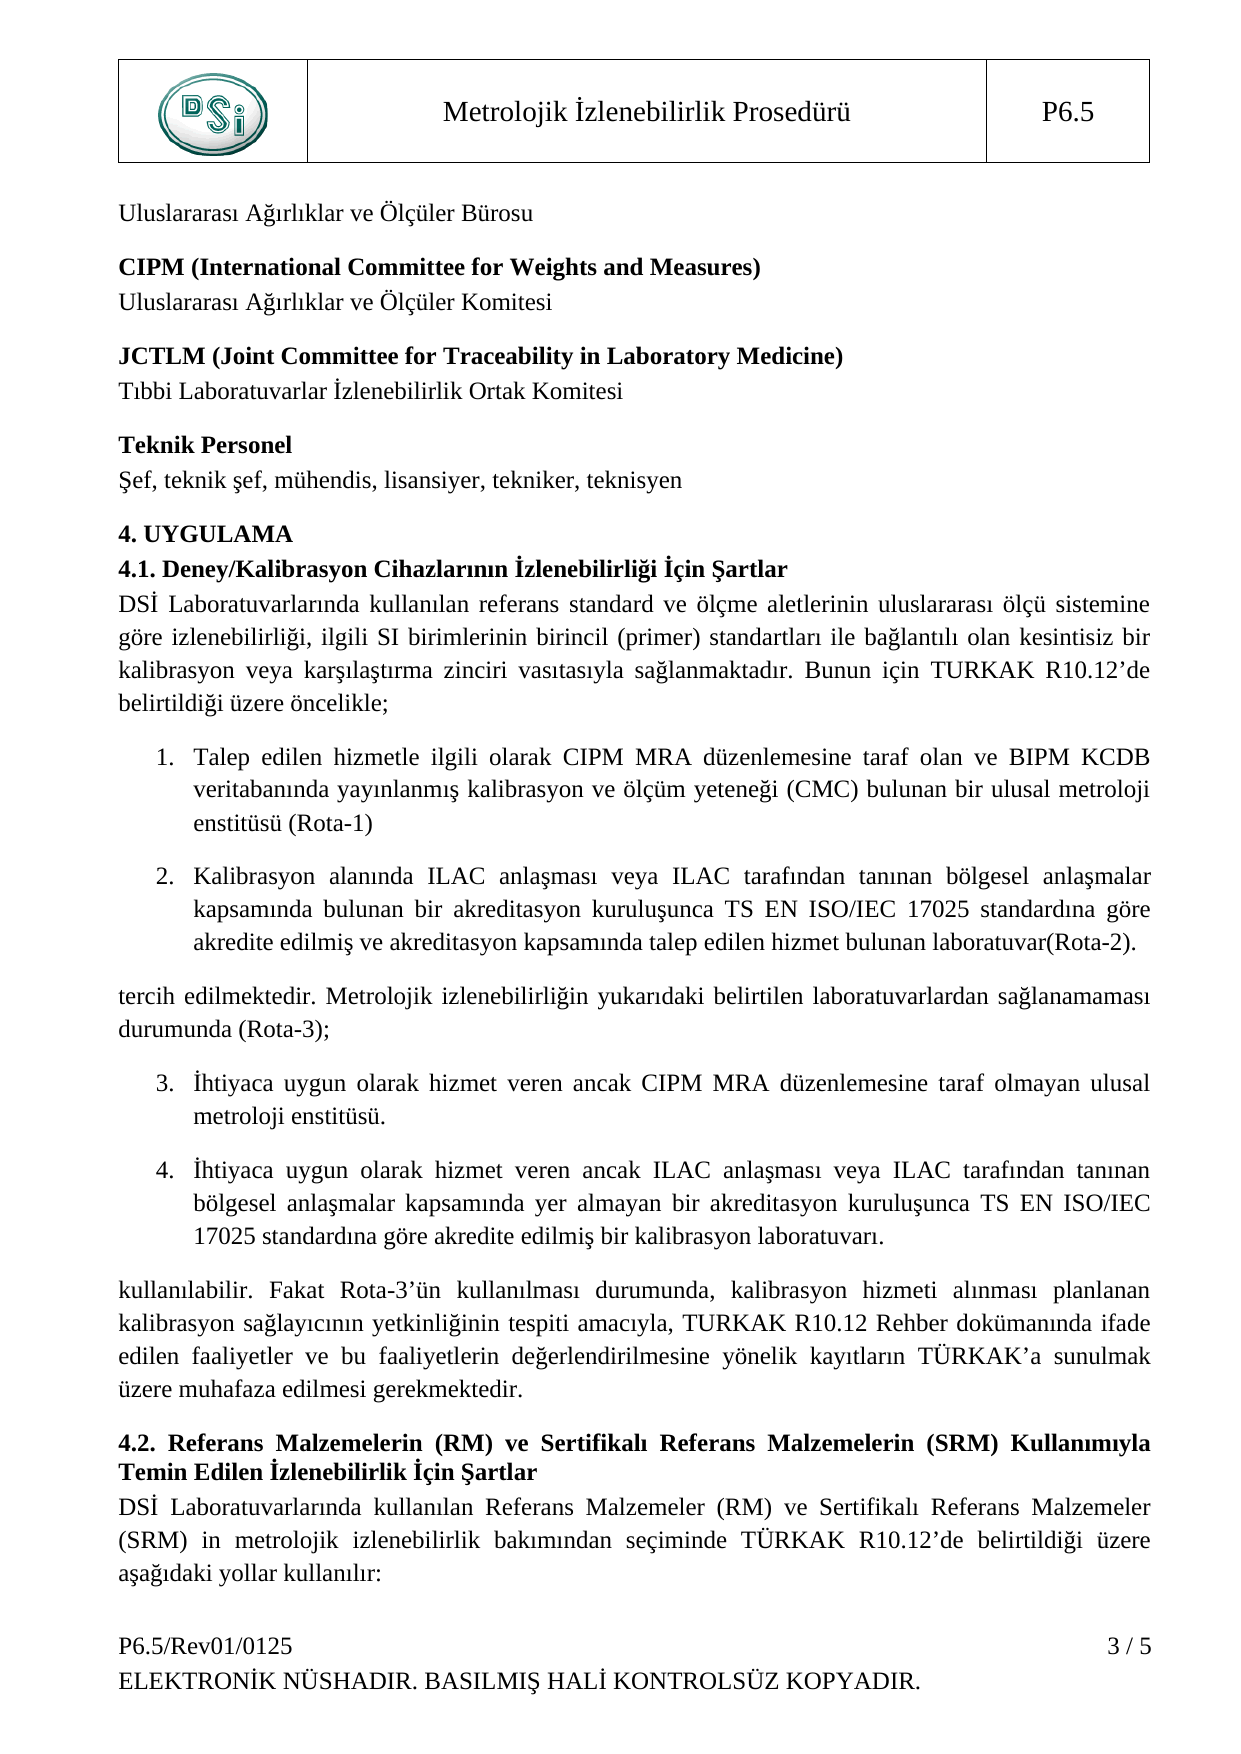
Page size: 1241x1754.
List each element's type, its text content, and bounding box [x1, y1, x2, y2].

text CIPM (International Committee for Weights and Measures) [118, 252, 1152, 281]
text Teknik Personel [118, 430, 1152, 458]
subtitle 4. UYGULAMA [118, 519, 1152, 547]
list Kalibrasyon alanında ILAC anlaşması veya ILAC tarafından tanınan bölgesel anlaşmalar kapsamında bulunan bir akreditasyon kuruluşunca TS EN ISO/IEC 17025 standardına göre akredite edilmiş ve akreditasyon kapsamında talep edilen hizmet bulunan laboratuvar(Rota-2). [156, 861, 1152, 956]
text JCTLM (Joint Committee for Traceability in Laboratory Medicine) [118, 341, 1152, 370]
subtitle 4.2. Referans Malzemelerin (RM) ve Sertifikalı Referans Malzemelerin (SRM) Kullanımıyla Temin Edilen İzlenebilirlik İçin Şartlar [118, 1428, 1152, 1485]
text Uluslararası Ağırlıklar ve Ölçüler Bürosu [118, 198, 1152, 227]
list Talep edilen hizmetle ilgili olarak CIPM MRA düzenlemesine taraf olan ve BIPM KCDB veritabanında yayınlanmış kalibrasyon ve ölçüm yeteneği (CMC) bulunan bir ulusal metroloji enstitüsü (Rota-1) [156, 742, 1152, 836]
text Şef, teknik şef, mühendis, lisansiyer, tekniker, teknisyen [118, 465, 1152, 493]
text DSİ Laboratuvarlarında kullanılan Referans Malzemeler (RM) ve Sertifikalı Referans Malzemeler (SRM) in metrolojik izlenebilirlik bakımından seçiminde TÜRKAK R10.12’de belirtildiği üzere aşağıdaki yollar kullanılır: [118, 1492, 1152, 1586]
subtitle 4.1. Deney/Kalibrasyon Cihazlarının İzlenebilirliği İçin Şartlar [118, 554, 1152, 582]
text Uluslararası Ağırlıklar ve Ölçüler Komitesi [118, 287, 1152, 316]
list İhtiyaca uygun olarak hizmet veren ancak CIPM MRA düzenlemesine taraf olmayan ulusal metroloji enstitüsü. [156, 1068, 1152, 1130]
list İhtiyaca uygun olarak hizmet veren ancak ILAC anlaşması veya ILAC tarafından tanınan bölgesel anlaşmalar kapsamında yer almayan bir akreditasyon kuruluşunca TS EN ISO/IEC 17025 standardına göre akredite edilmiş bir kalibrasyon laboratuvarı. [156, 1155, 1152, 1250]
text tercih edilmektedir. Metrolojik izlenebilirliğin yukarıdaki belirtilen laboratuvarlardan sağlanamaması durumunda (Rota-3); [118, 981, 1152, 1043]
picture [158, 73, 268, 156]
text DSİ Laboratuvarlarında kullanılan referans standard ve ölçme aletlerinin uluslararası ölçü sistemine göre izlenebilirliği, ilgili SI birimlerinin birincil (primer) standartları ile bağlantılı olan kesintisiz bir kalibrasyon veya karşılaştırma zinciri vasıtasıyla sağlanmaktadır. Bunun için TURKAK R10.12’de belirtildiği üzere öncelikle; [118, 589, 1152, 716]
text kullanılabilir. Fakat Rota-3’ün kullanılması durumunda, kalibrasyon hizmeti alınması planlanan kalibrasyon sağlayıcının yetkinliğinin tespiti amacıyla, TURKAK R10.12 Rehber dokümanında ifade edilen faaliyetler ve bu faaliyetlerin değerlendirilmesine yönelik kayıtların TÜRKAK’a sunulmak üzere muhafaza edilmesi gerekmektedir. [118, 1275, 1152, 1403]
text Tıbbi Laboratuvarlar İzlenebilirlik Ortak Komitesi [118, 376, 1152, 405]
